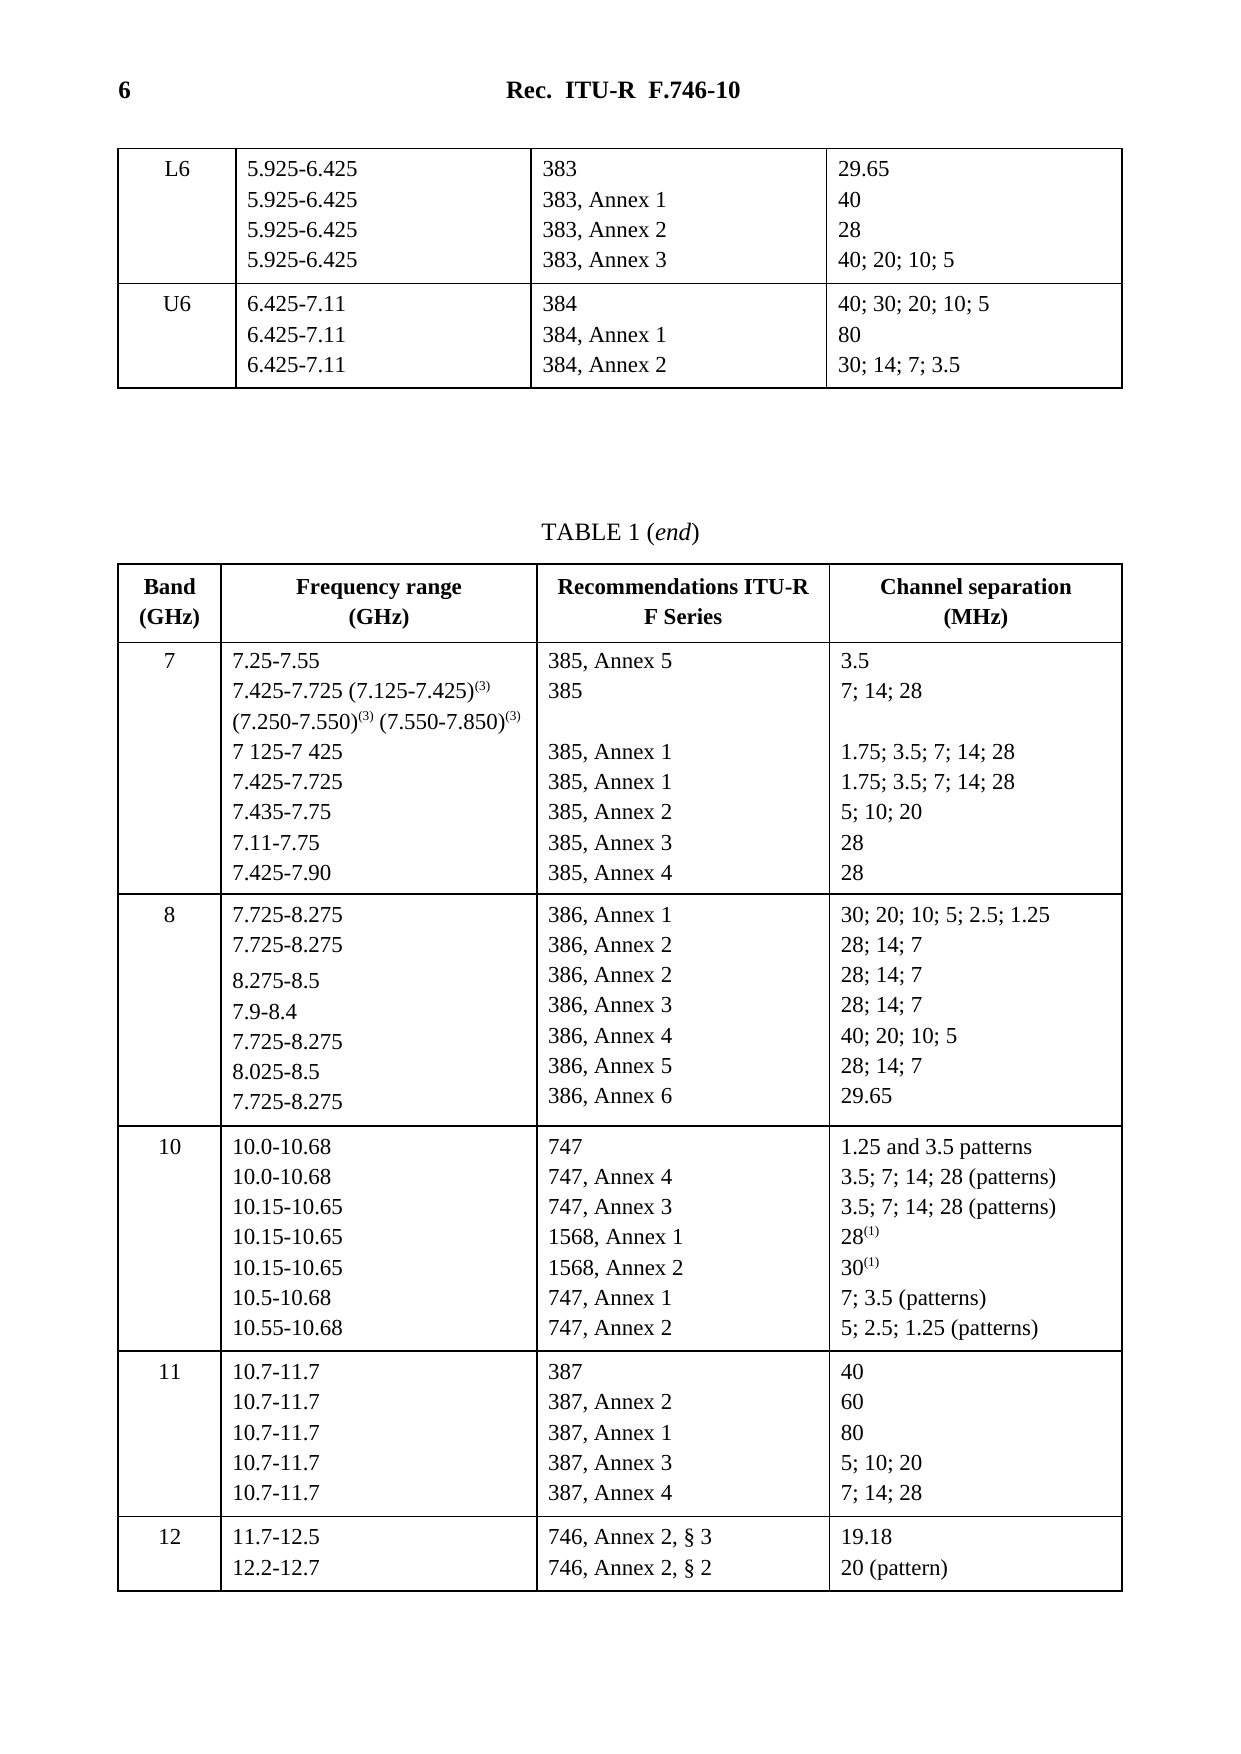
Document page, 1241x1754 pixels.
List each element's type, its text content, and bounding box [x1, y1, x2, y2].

table_cell 19.18 20 (pattern) [830, 1517, 1121, 1590]
table_cell 383 383, Annex 1 383, Annex 2 383, Annex 3 [532, 149, 826, 283]
table_cell 386, Annex 1 386, Annex 2 386, Annex 2 386, Annex 3 386, Annex 4 386, Annex 5 386, Annex 6 [538, 895, 829, 1125]
table_cell 387 387, Annex 2 387, Annex 1 387, Annex 3 387, Annex 4 [538, 1352, 829, 1516]
table_header Band (GHz) [119, 565, 220, 642]
table_cell 1.25 and 3.5 patterns 3.5; 7; 14; 28 (patterns) 3.5; 7; 14; 28 (patterns) 28(1) 30(1) 7; 3.5 (patterns) 5; 2.5; 1.25 (patterns) [830, 1127, 1121, 1350]
table_cell 11.7-12.5 12.2-12.7 [222, 1517, 536, 1590]
table_cell 746, Annex 2, § 3 746, Annex 2, § 2 [538, 1517, 829, 1590]
table_cell 7.25-7.55 7.425-7.725 (7.125-7.425)(3) (7.250-7.550)(3) (7.550-7.850)(3) 7 125-7 425 7.425-7.725 7.435-7.75 7.11-7.75 7.425-7.90 [222, 643, 536, 893]
table_cell 3.5 7; 14; 28 1.75; 3.5; 7; 14; 28 1.75; 3.5; 7; 14; 28 5; 10; 20 28 28 [830, 643, 1121, 893]
table_cell U6 [119, 284, 235, 387]
table_cell 747 747, Annex 4 747, Annex 3 1568, Annex 1 1568, Annex 2 747, Annex 1 747, Annex 2 [538, 1127, 829, 1350]
table_cell 10 [119, 1127, 220, 1350]
table_cell 40; 30; 20; 10; 5 80 30; 14; 7; 3.5 [827, 284, 1121, 387]
table_cell 7 [119, 643, 220, 893]
table_cell 10.0-10.68 10.0-10.68 10.15-10.65 10.15-10.65 10.15-10.65 10.5-10.68 10.55-10.68 [222, 1127, 536, 1350]
table_cell 8 [119, 895, 220, 1125]
table_header Recommendations ITU-R F Series [538, 565, 829, 642]
table_cell 7.725-8.275 7.725-8.275 8.275-8.5 7.9-8.4 7.725-8.275 8.025-8.5 7.725-8.275 [222, 895, 536, 1125]
table_cell 30; 20; 10; 5; 2.5; 1.25 28; 14; 7 28; 14; 7 28; 14; 7 40; 20; 10; 5 28; 14; 7 29.65 [830, 895, 1121, 1125]
table_cell 10.7-11.7 10.7-11.7 10.7-11.7 10.7-11.7 10.7-11.7 [222, 1352, 536, 1516]
table_cell 385, Annex 5 385 385, Annex 1 385, Annex 1 385, Annex 2 385, Annex 3 385, Annex 4 [538, 643, 829, 893]
table_cell 40 60 80 5; 10; 20 7; 14; 28 [830, 1352, 1121, 1516]
table_cell 11 [119, 1352, 220, 1516]
table_cell L6 [119, 149, 235, 283]
table_cell 29.65 40 28 40; 20; 10; 5 [827, 149, 1121, 283]
text TABLE 1 (end) [118, 517, 1122, 546]
table_header Frequency range (GHz) [222, 565, 536, 642]
table_cell 6.425-7.11 6.425-7.11 6.425-7.11 [237, 284, 530, 387]
table_cell 384 384, Annex 1 384, Annex 2 [532, 284, 826, 387]
table_cell 12 [119, 1517, 220, 1590]
table_header Channel separation (MHz) [830, 565, 1121, 642]
table_cell 5.925-6.425 5.925-6.425 5.925-6.425 5.925-6.425 [237, 149, 530, 283]
